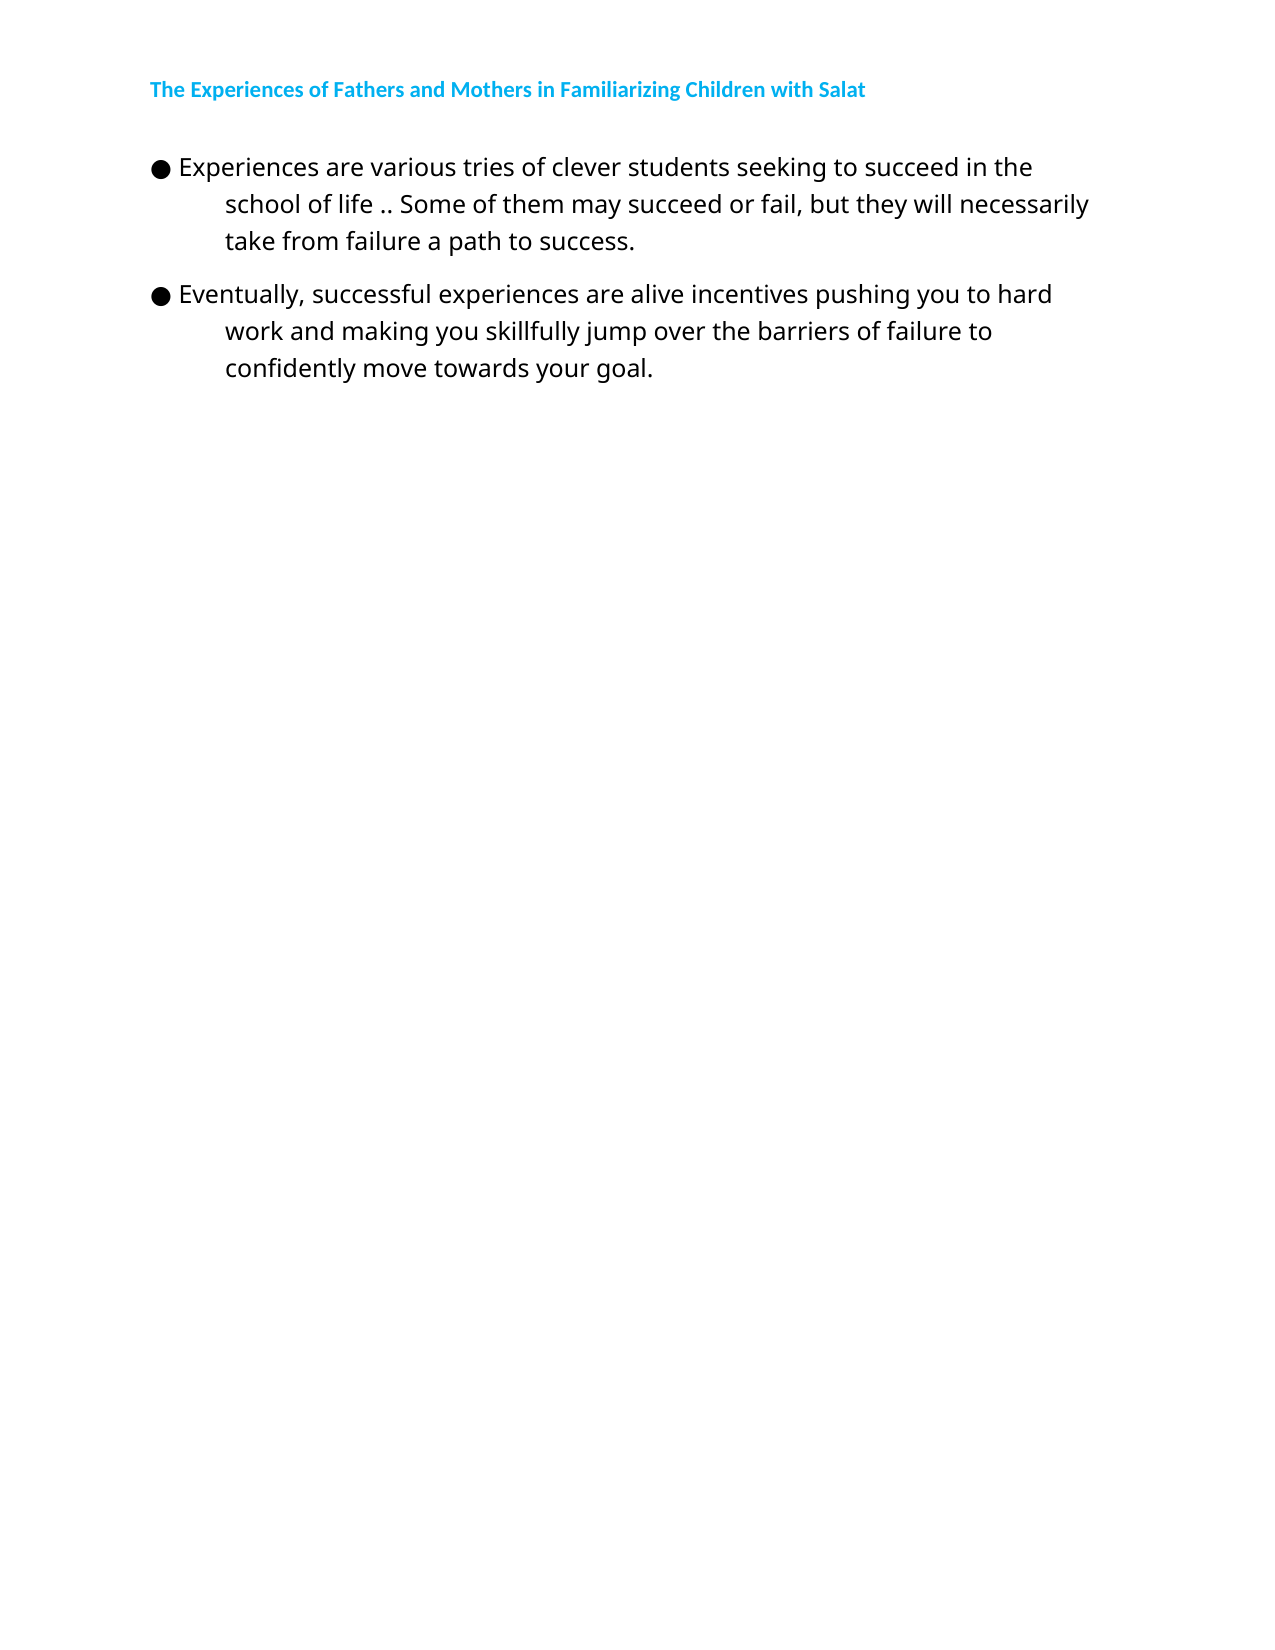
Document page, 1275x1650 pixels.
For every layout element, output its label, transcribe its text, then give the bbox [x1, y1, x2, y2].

text ● Experiences are various tries of clever students seeking to succeed in the school of life .. Some of them may succeed or fail, but they will necessarily take from failure a path to success. [150, 150, 1125, 257]
text ● Eventually, successful experiences are alive incentives pushing you to hard work and making you skillfully jump over the barriers of failure to confidently move towards your goal. [150, 277, 1125, 384]
